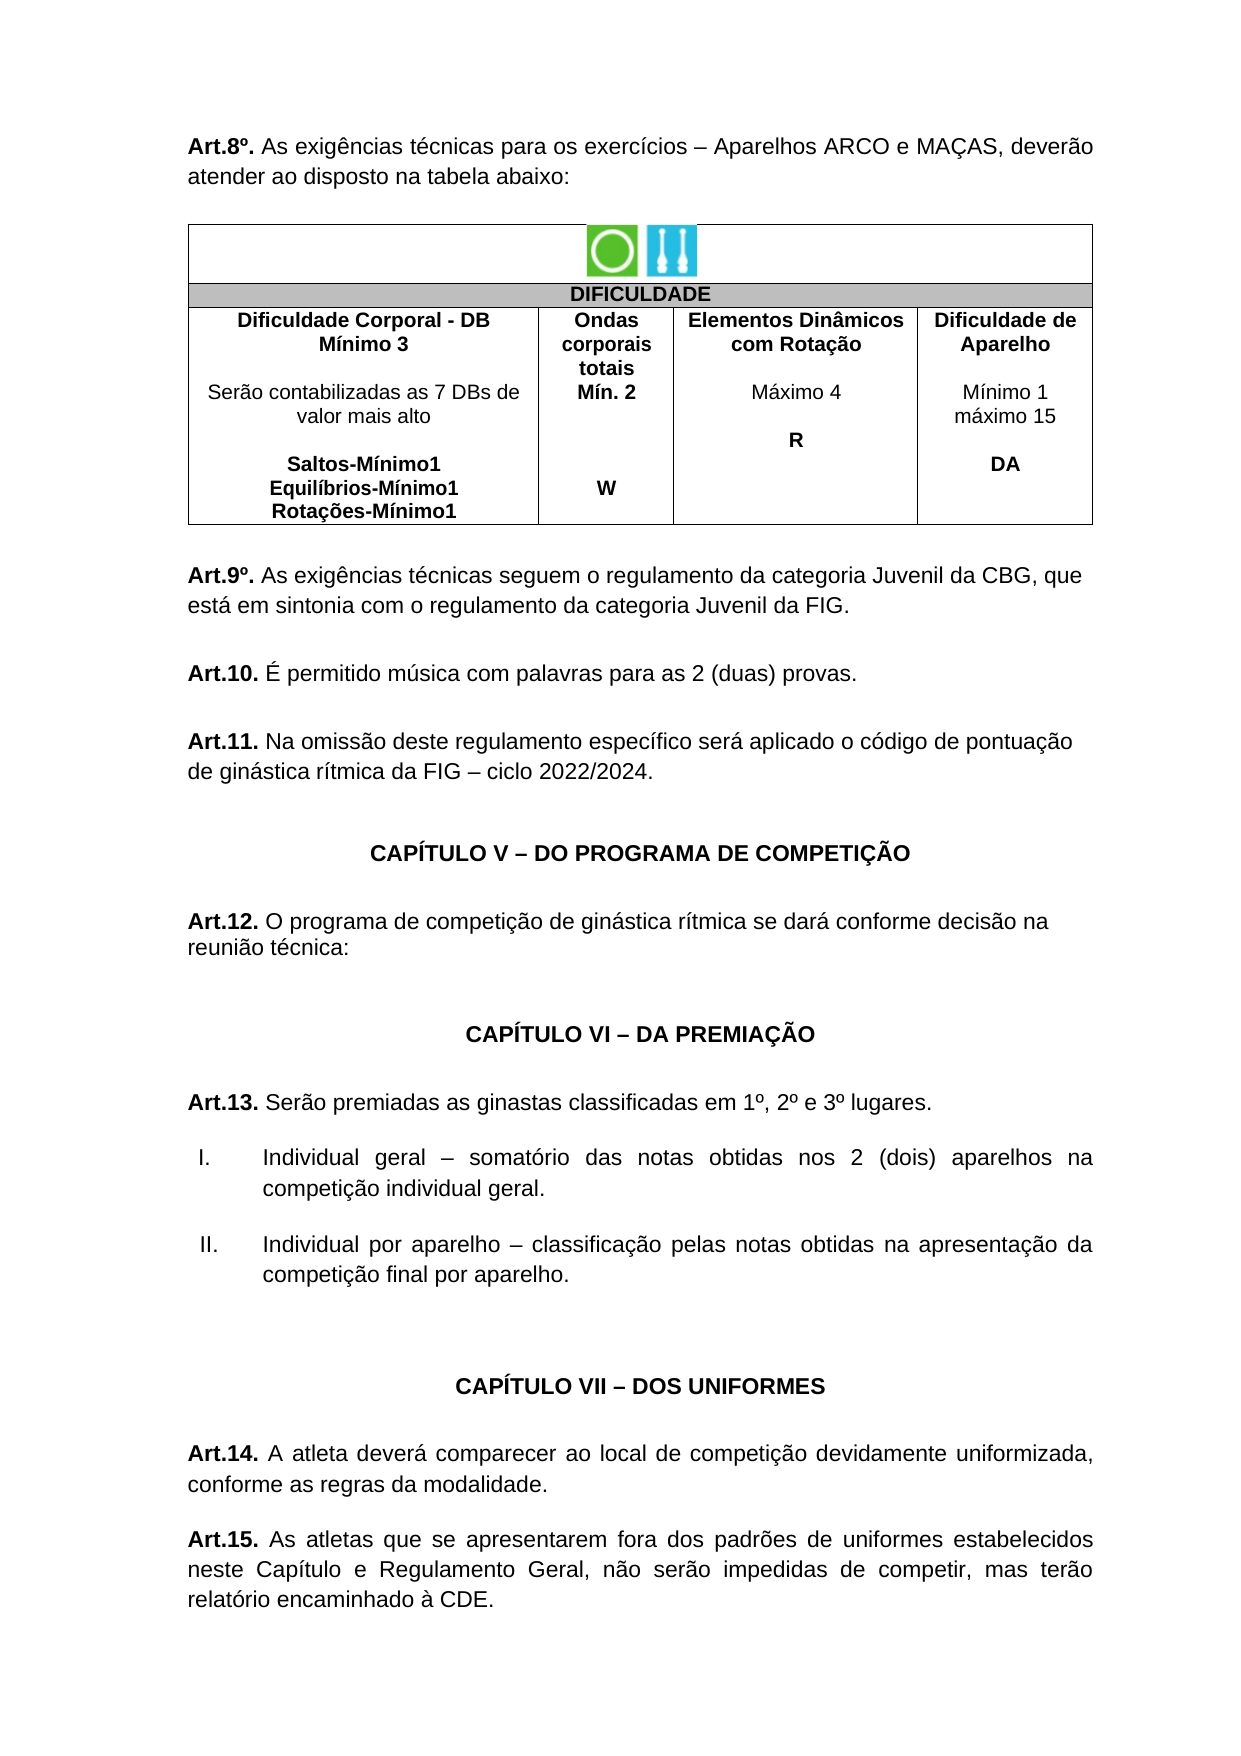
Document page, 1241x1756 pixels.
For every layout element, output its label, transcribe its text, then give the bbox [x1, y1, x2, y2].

table_cell Ondas corporais totais Mín. 2 W [539, 308, 673, 524]
subtitle CAPÍTULO V – DO PROGRAMA DE COMPETIÇÃO [224, 840, 1056, 866]
table_cell Dificuldade Corporal - DB Mínimo 3 Serão contabilizadas as 7 DBs de valor mais alto Saltos-Mínimo1 Equilíbrios-Mínimo1 Rotações-Mínimo1 [189, 308, 538, 524]
text Art.12. O programa de competição de ginástica rítmica se dará conforme decisão na reunião técnica: [187, 908, 1105, 960]
list Individual geral – somatório das notas obtidas nos 2 (dois) aparelhos na competição individual geral. [198, 1144, 1094, 1201]
text Art.15. As atletas que se apresentarem fora dos padrões de uniformes estabelecidos neste Capítulo e Regulamento Geral, não serão impedidas de competir, mas terão relatório encaminhado à CDE. [187, 1526, 1094, 1612]
table_cell Elementos Dinâmicos com Rotação Máximo 4 R [674, 308, 917, 524]
text Art.10. É permitido música com palavras para as 2 (duas) provas. [187, 660, 1105, 686]
picture [586, 224, 698, 277]
table_header [189, 225, 1092, 283]
list Individual por aparelho – classificação pelas notas obtidas na apresentação da competição final por aparelho. [199, 1231, 1093, 1287]
text Art.14. A atleta deverá comparecer ao local de competição devidamente uniformizada, conforme as regras da modalidade. [187, 1440, 1094, 1497]
text Art.11. Na omissão deste regulamento específico será aplicado o código de pontuação de ginástica rítmica da FIG – ciclo 2022/2024. [187, 728, 1096, 784]
subtitle CAPÍTULO VI – DA PREMIAÇÃO [224, 1021, 1056, 1048]
text Art.9º. As exigências técnicas seguem o regulamento da categoria Juvenil da CBG, que está em sintonia com o regulamento da categoria Juvenil da FIG. [187, 562, 1096, 619]
text Art.13. Serão premiadas as ginastas classificadas em 1º, 2º e 3º lugares. [187, 1089, 1093, 1116]
text Art.8º. As exigências técnicas para os exercícios – Aparelhos ARCO e MAÇAS, deverão atender ao disposto na tabela abaixo: [187, 133, 1094, 189]
subtitle CAPÍTULO VII – DOS UNIFORMES [225, 1373, 1056, 1399]
table_cell DIFICULDADE [189, 284, 1092, 307]
table_cell Dificuldade de Aparelho Mínimo 1 máximo 15 DA [918, 308, 1092, 524]
